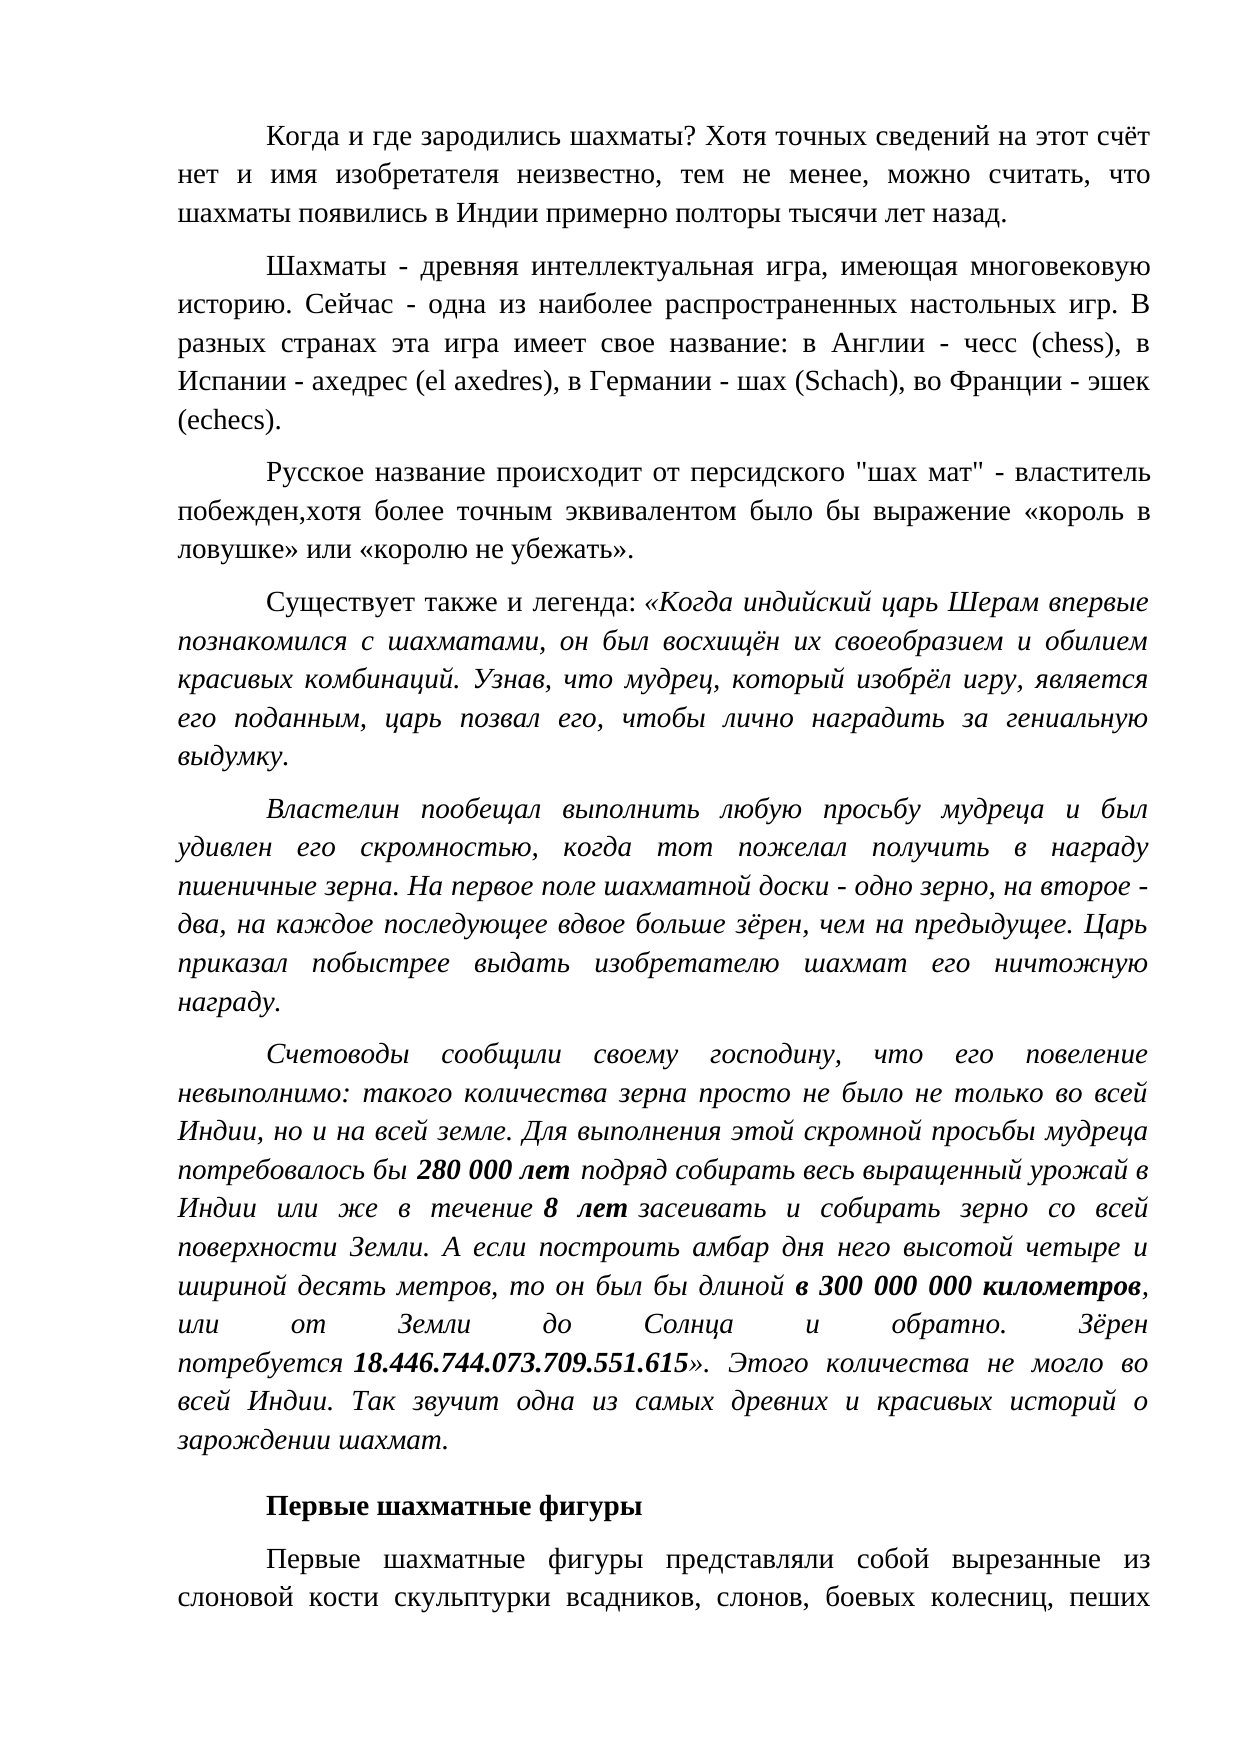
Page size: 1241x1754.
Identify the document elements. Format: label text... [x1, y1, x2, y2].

text Русское название происходит от персидского "шах мат" - властитель побежден,хотя более точным эквивалентом было бы выражение «король в ловушке» или «королю не убежать». [177, 454, 1152, 565]
text Властелин пообещал выполнить любую просьбу мудреца и был удивлен его скромностью, когда тот пожелал получить в награду пшеничные зерна. На первое поле шахматной доски - одно зерно, на второе - два, на каждое последующее вдвое больше зёрен, чем на предыдущее. Царь приказал побыстрее выдать изобретателю шахмат его ничтожную награду. [177, 791, 1152, 1017]
text Первые шахматные фигуры [177, 1488, 1152, 1522]
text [177, 1541, 1152, 1613]
text Шахматы - древняя интеллектуальная игра, имеющая многовековую историю. Сейчас - одна из наиболее распространенных настольных игр. В разных странах эта игра имеет свое название: в Англии - чесс (chess), в Испании - ахедрес (el axedres), в Германии - шах (Schach), во Франции - эшек (echecs). [177, 248, 1152, 436]
text Существует также и легенда: «Когда индийский царь Шерам впервые познакомился с шахматами, он был восхищён их своеобразием и обилием красивых комбинаций. Узнав, что мудрец, который изобрёл игру, является его поданным, царь позвал его, чтобы лично наградить за гениальную выдумку. [177, 584, 1152, 772]
text Счетоводы сообщили своему господину, что его повеление невыполнимо: такого количества зерна просто не было не только во всей Индии, но и на всей земле. Для выполнения этой скромной просьбы мудреца потребовалось бы 280 000 лет подряд собирать весь выращенный урожай в Индии или же в течение 8 лет засеивать и собирать зерно со всей поверхности Земли. А если построить амбар дня него высотой четыре и шириной десять метров, то он был бы длиной в 300 000 000 километров, или от Земли до Солнца и обратно. Зёрен потребуется 18.446.744.073.709.551.615». Этого количества не могло во всей Индии. Так звучит одна из самых древних и красивых историй о зарождении шахмат. [177, 1036, 1152, 1455]
text Когда и где зародились шахматы? Хотя точных сведений на этот счёт нет и имя изобретателя неизвестно, тем не менее, можно считать, что шахматы появились в Индии примерно полторы тысячи лет назад. [177, 118, 1152, 229]
